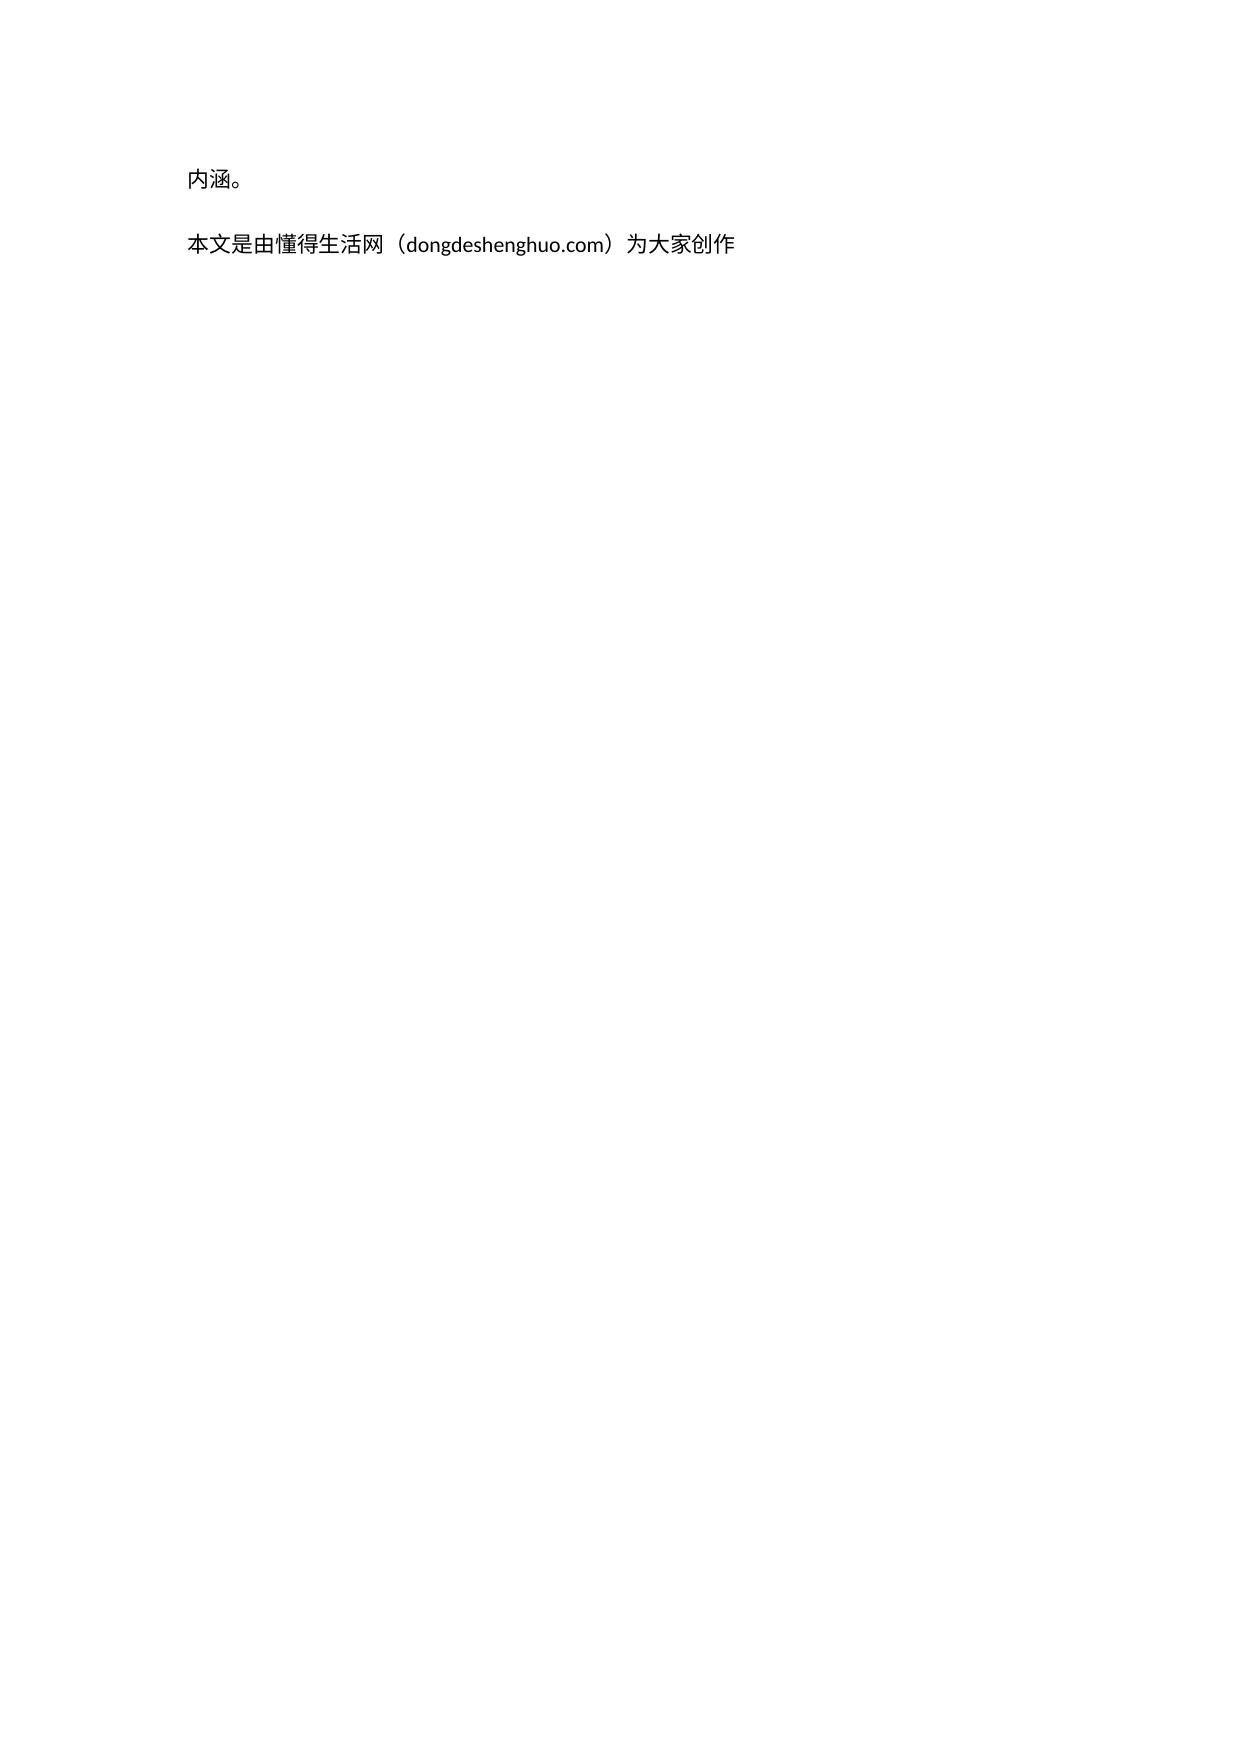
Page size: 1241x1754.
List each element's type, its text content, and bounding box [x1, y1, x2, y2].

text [187, 162, 1053, 194]
text 本文是由懂得生活网（dongdeshenghuo.com）为大家创作 [187, 227, 1053, 259]
